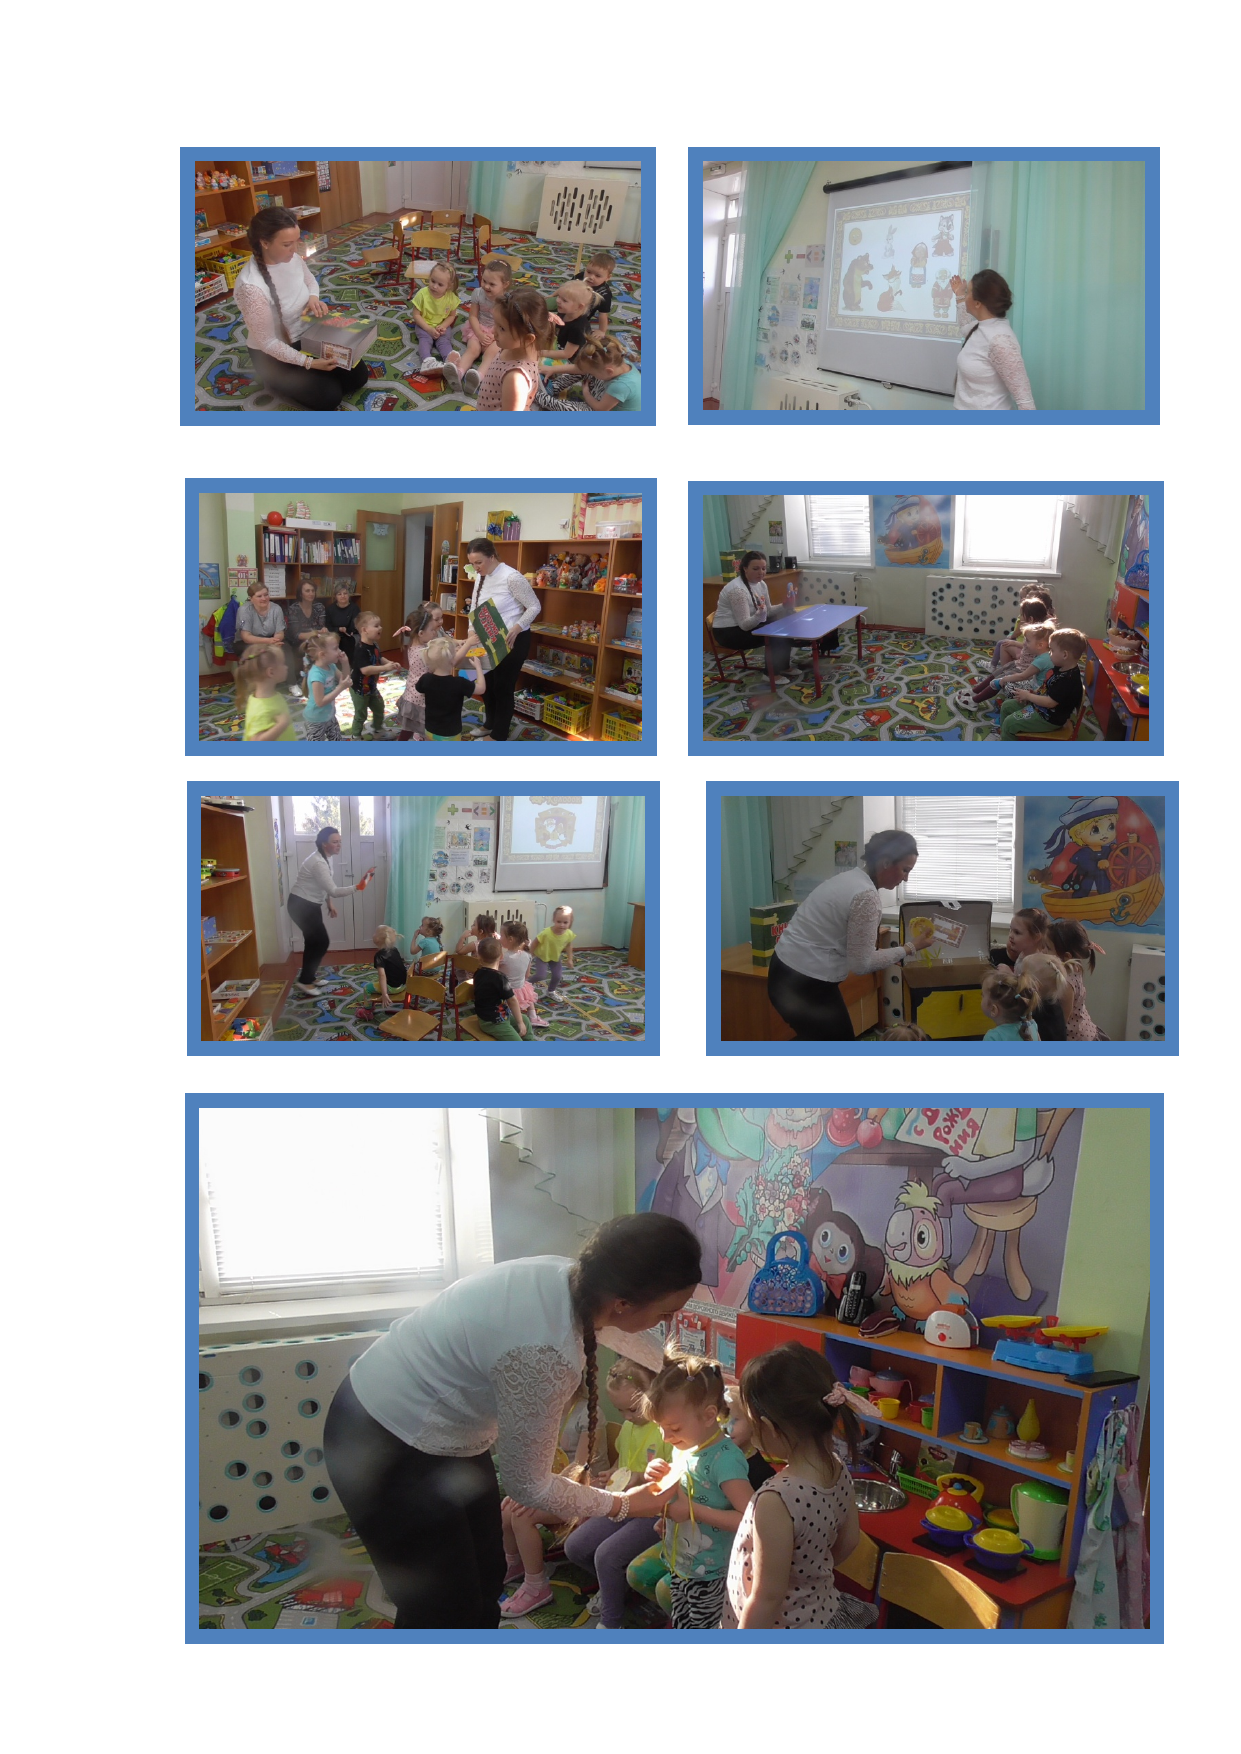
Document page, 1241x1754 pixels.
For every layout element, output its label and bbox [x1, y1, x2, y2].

picture [721, 796, 1165, 1041]
picture [195, 161, 641, 411]
picture [201, 796, 645, 1041]
picture [199, 1108, 1150, 1629]
picture [703, 161, 1145, 410]
picture [703, 495, 1149, 741]
picture [199, 493, 642, 741]
